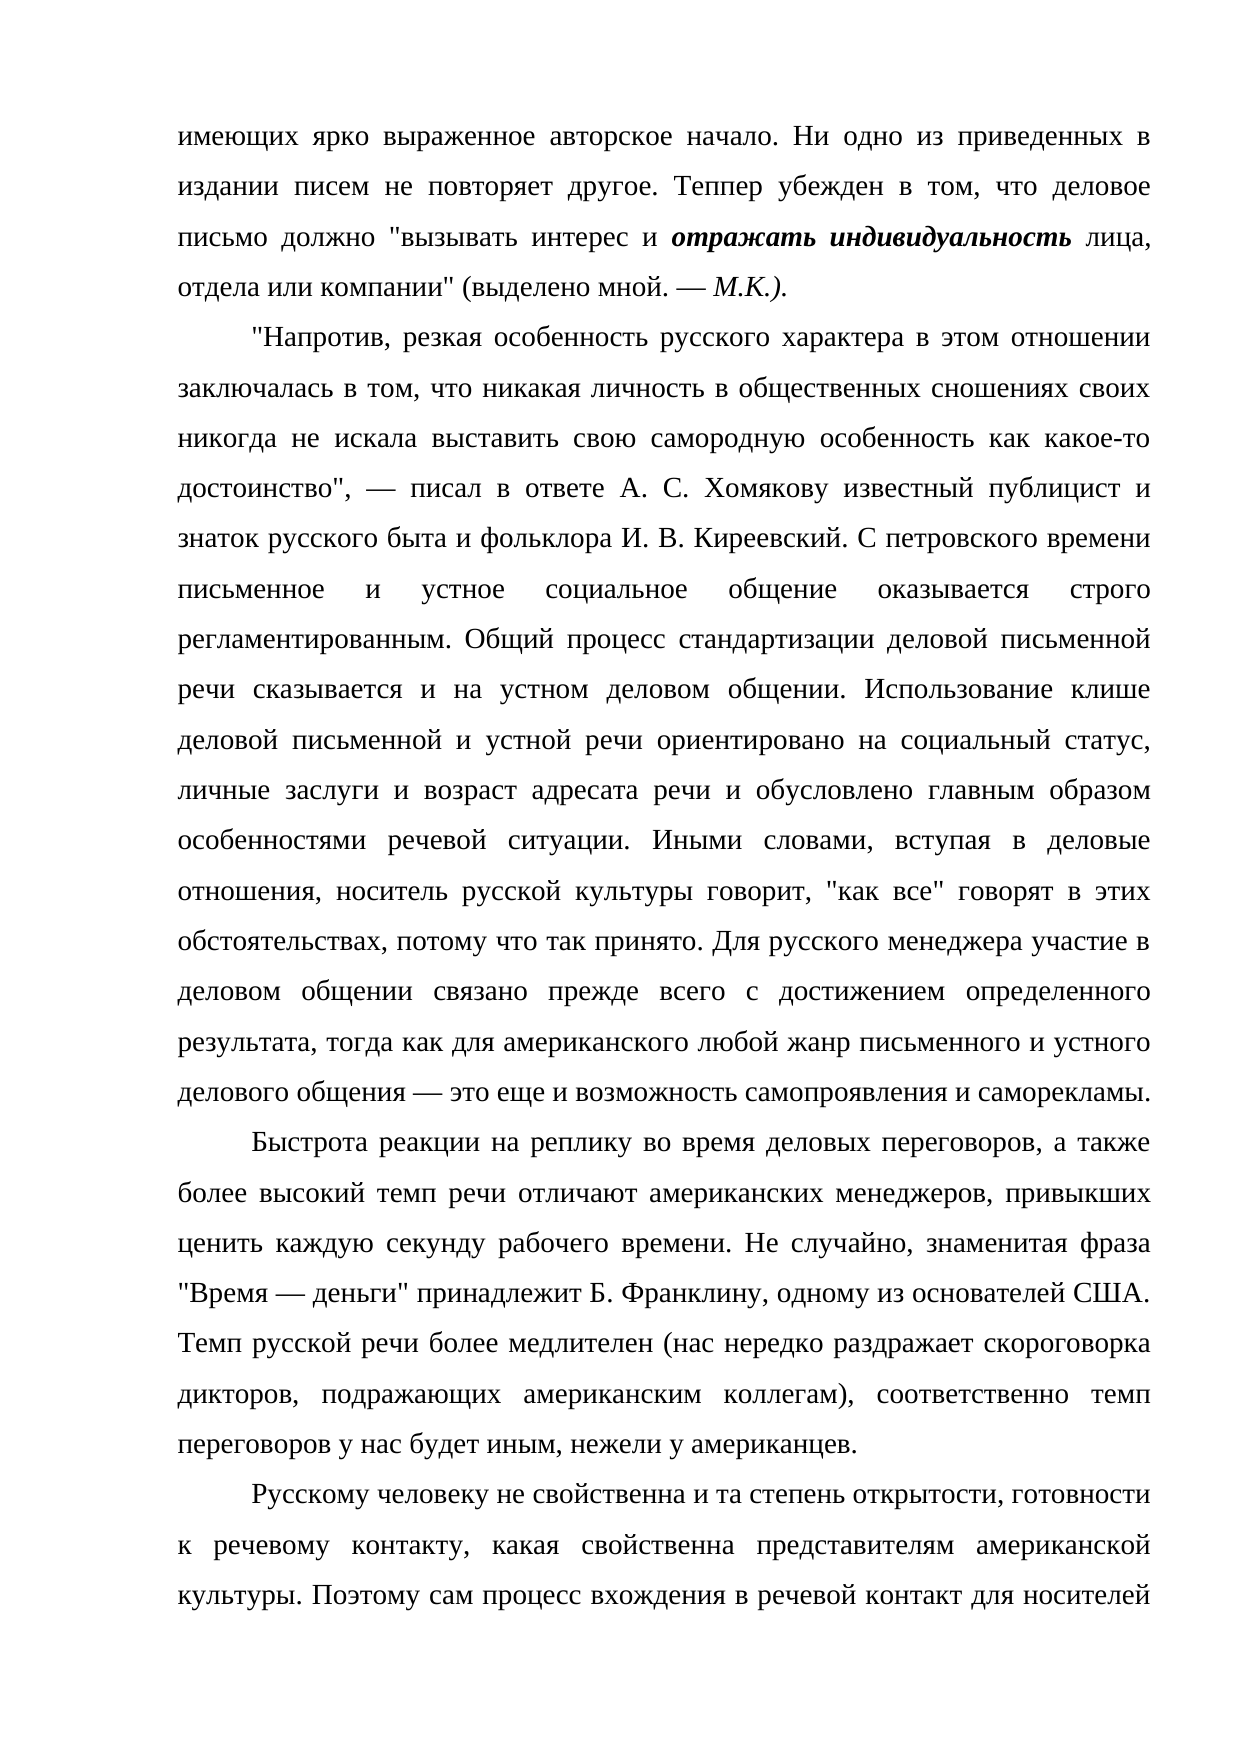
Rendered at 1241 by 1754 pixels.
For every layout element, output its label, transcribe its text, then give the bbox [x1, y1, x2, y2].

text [177, 118, 1152, 303]
text "Напротив, резкая особенность русского характера в этом отношении заключалась в том, что никакая личность в общественных сношениях своих никогда не искала выставить свою самородную особенность как какое-то достоинство", — писал в ответе А. С. Хомякову известный публицист и знаток русского быта и фольклора И. В. Киреевский. С петровского времени письменное и устное социальное общение оказывается строго регламентированным. Общий процесс стандартизации деловой письменной речи сказывается и на устном деловом общении. Использование клише деловой письменной и устной речи ориентировано на социальный статус, личные заслуги и возраст адресата речи и обусловлено главным образом особенностями речевой ситуации. Иными словами, вступая в деловые отношения, носитель русской культуры говорит, "как все" говорят в этих обстоятельствах, потому что так принято. Для русского менеджера участие в деловом общении связано прежде всего с достижением определенного результата, тогда как для американского любой жанр письменного и устного делового общения — это еще и возможность самопроявления и саморекламы. [177, 319, 1152, 1108]
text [177, 1477, 1152, 1611]
text Быстрота реакции на реплику во время деловых переговоров, а также более высокий темп речи отличают американских менеджеров, привыкших ценить каждую секунду рабочего времени. Не случайно, знаменитая фраза "Время — деньги" принадлежит Б. Франклину, одному из основателей США. Темп русской речи более медлителен (нас нередко раздражает скороговорка дикторов, подражающих американским коллегам), соответственно темп переговоров у нас будет иным, нежели у американцев. [177, 1124, 1152, 1460]
